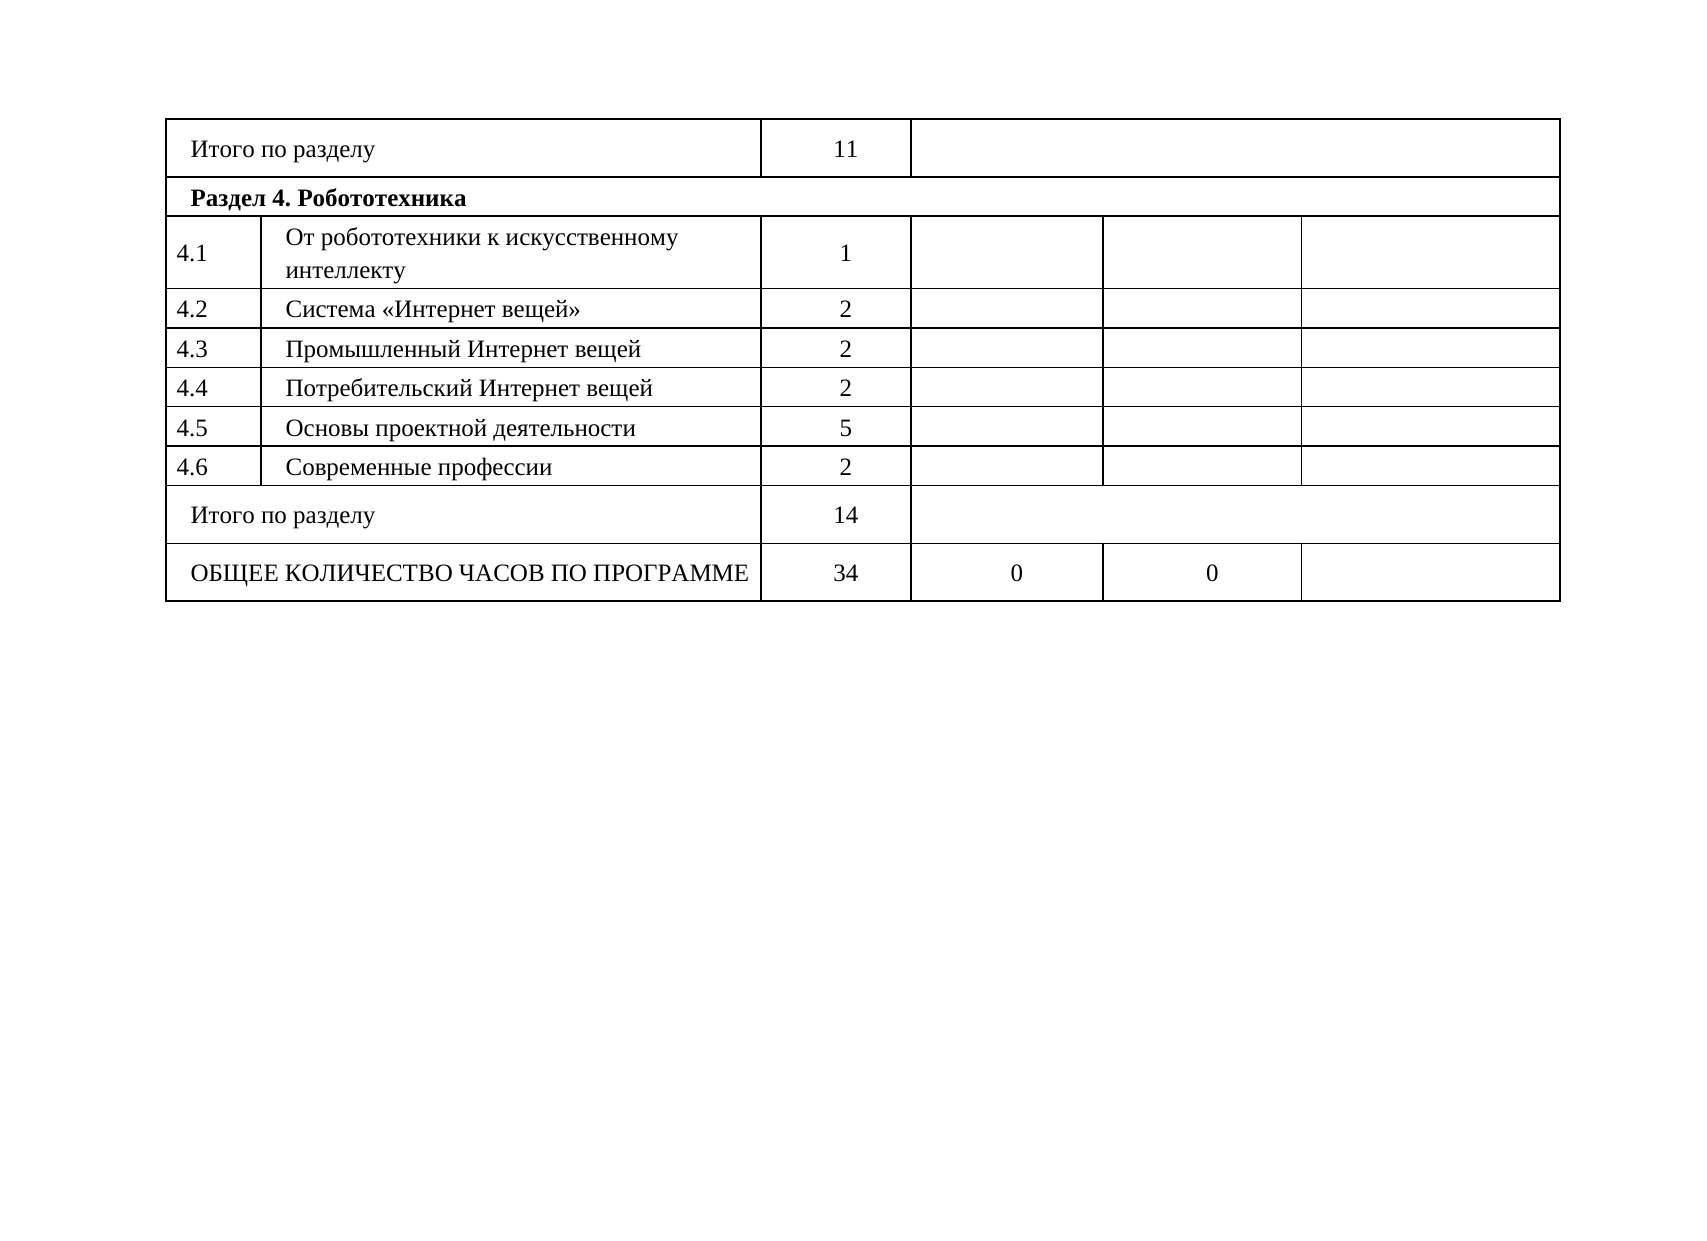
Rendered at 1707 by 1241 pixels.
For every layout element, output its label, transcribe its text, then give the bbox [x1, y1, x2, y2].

table_cell Потребительский Интернет вещей [262, 368, 760, 406]
table_cell [912, 329, 1102, 366]
table_cell 14 [762, 486, 910, 542]
table_cell [1302, 289, 1559, 327]
table_cell [1104, 447, 1301, 484]
table_cell 11 [762, 120, 910, 176]
table_cell ОБЩЕЕ КОЛИЧЕСТВО ЧАСОВ ПО ПРОГРАММЕ [167, 544, 760, 600]
table_cell 4.6 [167, 447, 260, 484]
table_cell [1302, 329, 1559, 366]
table_cell [912, 407, 1102, 445]
table_cell 4.5 [167, 407, 260, 445]
table_cell 4.2 [167, 289, 260, 327]
table_cell Итого по разделу [167, 120, 760, 176]
table_cell Итого по разделу [167, 486, 760, 542]
table_cell [1104, 368, 1301, 406]
table_cell Современные профессии [262, 447, 760, 484]
table_cell [1104, 217, 1301, 288]
table_cell 4.1 [167, 217, 260, 288]
table_cell 2 [762, 447, 910, 484]
table_cell 0 [912, 544, 1102, 600]
table_cell [1302, 447, 1559, 484]
table_cell Основы проектной деятельности [262, 407, 760, 445]
table_cell [912, 217, 1102, 288]
table_cell [912, 289, 1102, 327]
table_cell 4.3 [167, 329, 260, 366]
table_cell 2 [762, 329, 910, 366]
table_cell 2 [762, 368, 910, 406]
table_cell [1302, 544, 1559, 600]
table_cell 2 [762, 289, 910, 327]
table_cell 4.4 [167, 368, 260, 406]
table_cell 5 [762, 407, 910, 445]
table_cell [912, 120, 1559, 176]
table_cell [1302, 217, 1559, 288]
table_cell Раздел 4. Робототехника [167, 178, 1559, 215]
table_cell [912, 368, 1102, 406]
table_cell От робототехники к искусственному интеллекту [262, 217, 760, 288]
table_cell [1104, 407, 1301, 445]
table_cell [912, 447, 1102, 484]
table_cell [1302, 368, 1559, 406]
table_cell Система «Интернет вещей» [262, 289, 760, 327]
table_cell Промышленный Интернет вещей [262, 329, 760, 366]
table_cell [1104, 329, 1301, 366]
table_cell [912, 486, 1559, 542]
table_cell [1302, 407, 1559, 445]
table_cell 1 [762, 217, 910, 288]
table_cell 0 [1104, 544, 1301, 600]
table_cell [1104, 289, 1301, 327]
table_cell 34 [762, 544, 910, 600]
